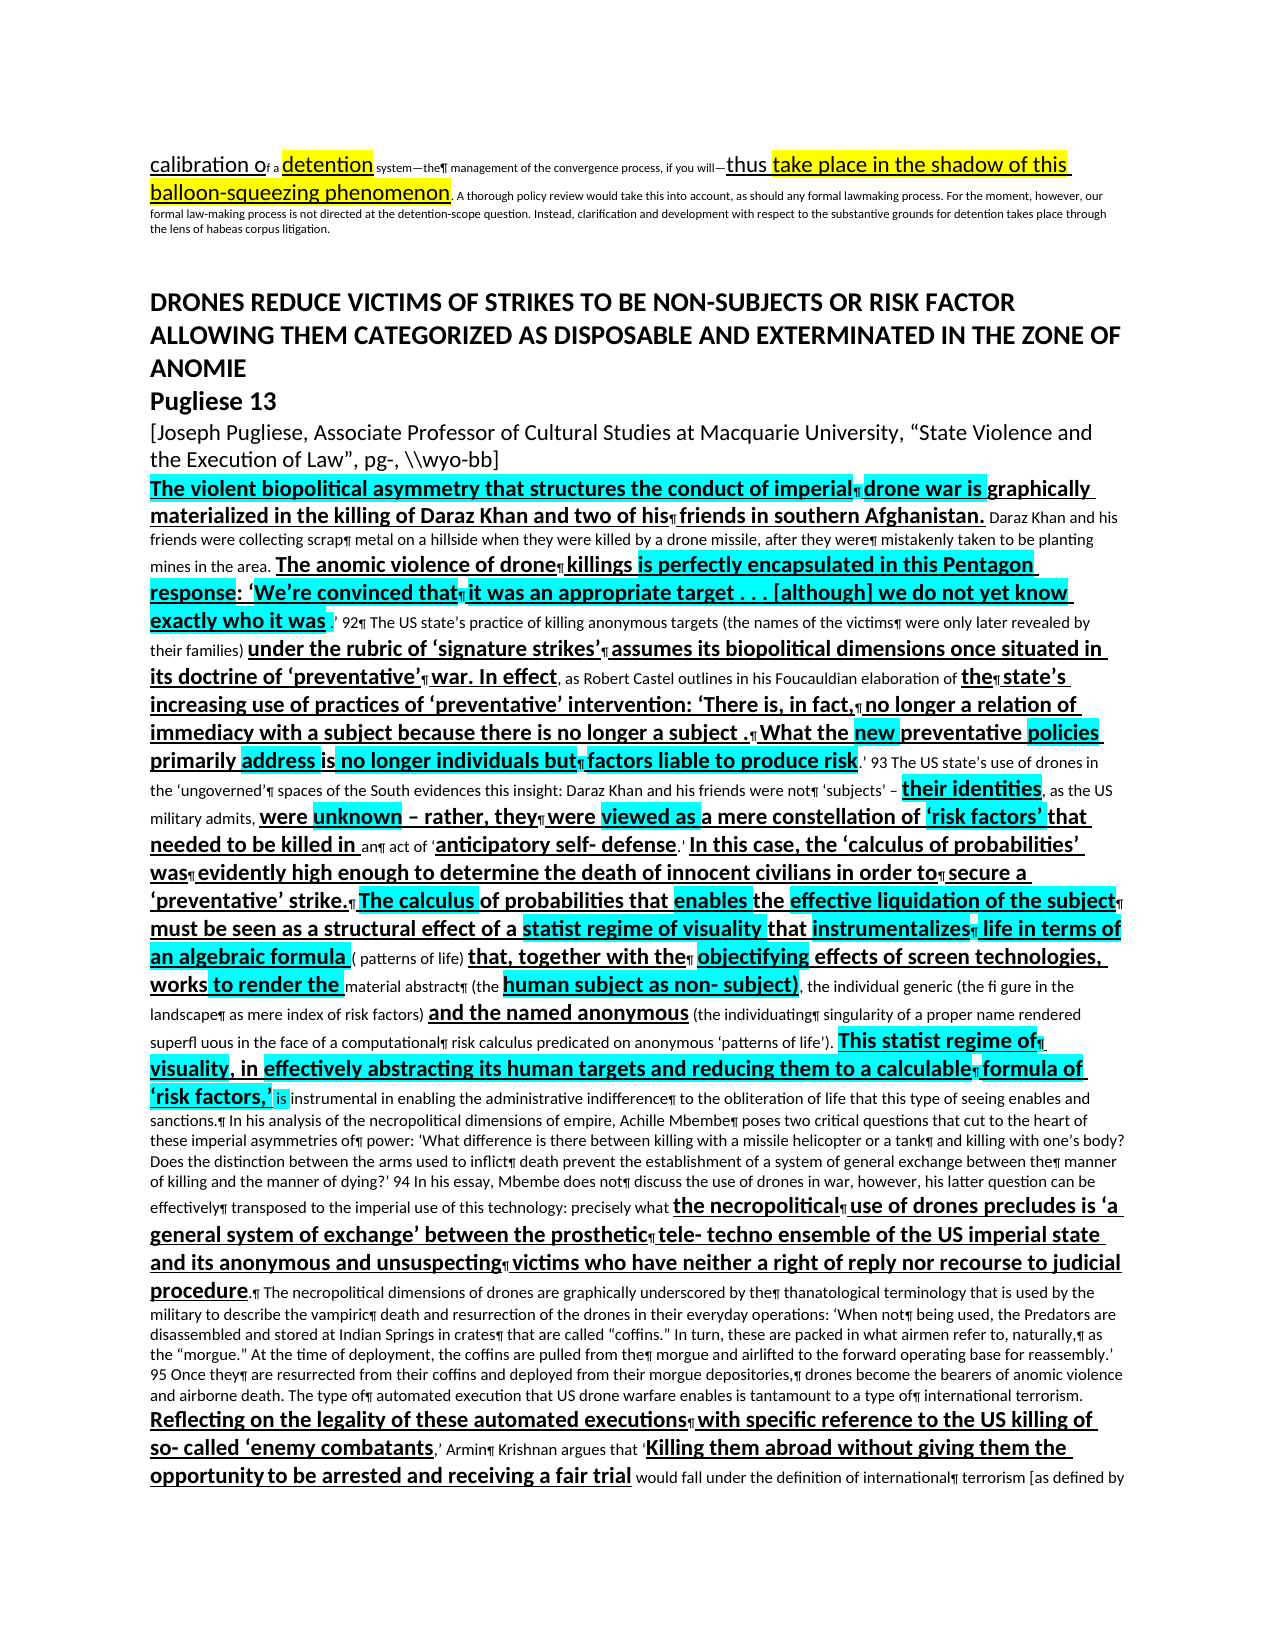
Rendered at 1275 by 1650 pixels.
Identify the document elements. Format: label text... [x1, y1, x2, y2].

text Pugliese 13 [150, 384, 1125, 418]
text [150, 150, 1125, 237]
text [150, 474, 1125, 1489]
text [Joseph Pugliese, Associate Professor of Cultural Studies at Macquarie University, “State Violence and the Execution of Law”, pg-, \\wyo-bb] [150, 418, 1125, 474]
subtitle DRONES REDUCE VICTIMS OF STRIKES TO BE NON-SUBJECTS OR RISK FACTOR ALLOWING THEM CATEGORIZED AS DISPOSABLE AND EXTERMINATED IN THE ZONE OF ANOMIE [150, 286, 1125, 384]
